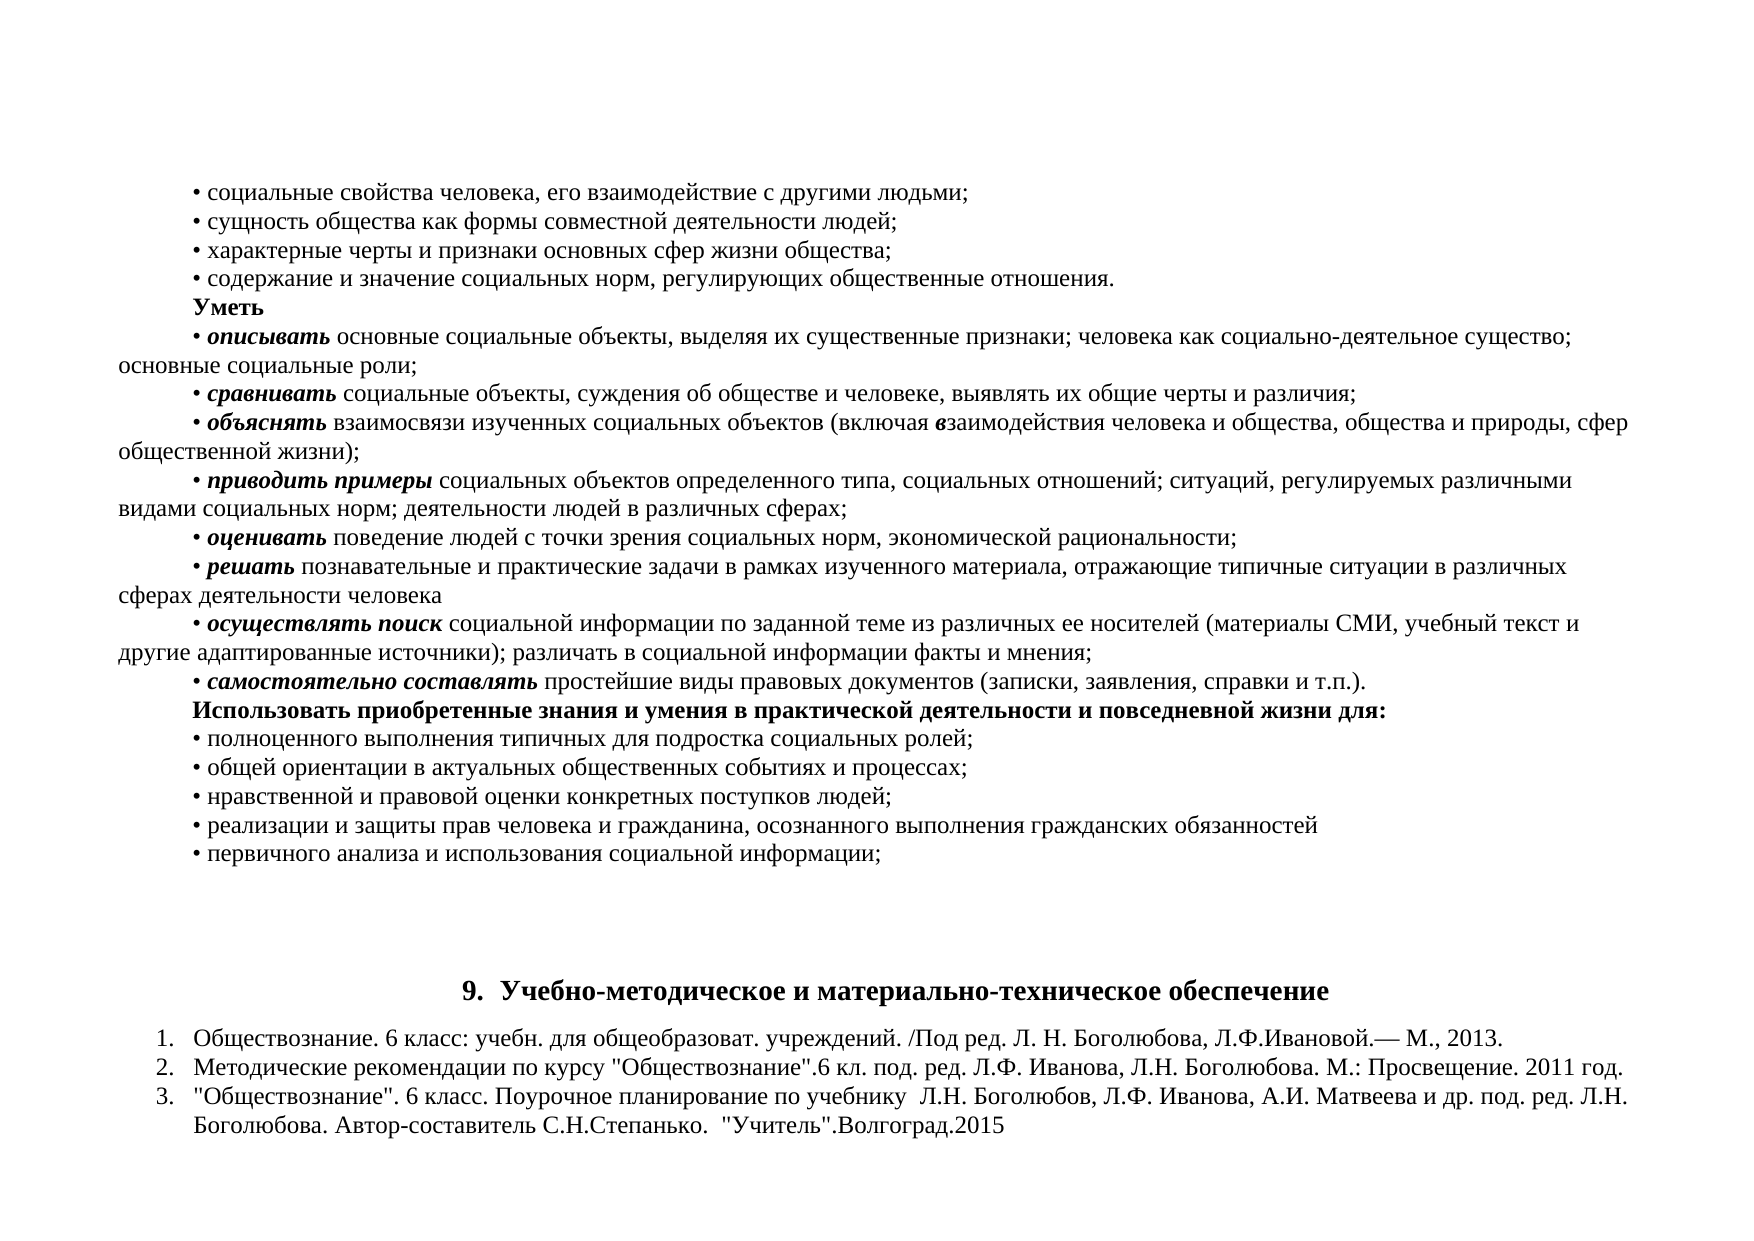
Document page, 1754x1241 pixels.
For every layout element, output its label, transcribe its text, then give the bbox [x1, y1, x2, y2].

text • полноценного выполнения типичных для подростка социальных ролей; [118, 723, 1636, 752]
text • объяснять взаимосвязи изученных социальных объектов (включая взаимодействия человека и общества, общества и природы, сфер общественной жизни); [118, 407, 1636, 465]
text • характерные черты и признаки основных сфер жизни общества; [118, 235, 1636, 263]
text • реализации и защиты прав человека и гражданина, осознанного выполнения гражданских обязанностей [118, 810, 1636, 838]
text • сравнивать социальные объекты, суждения об обществе и человеке, выявлять их общие черты и различия; [118, 378, 1636, 407]
text Уметь [118, 292, 1636, 321]
list "Обществознание". 6 класс. Поурочное планирование по учебнику Л.Н. Боголюбов, Л.Ф. Иванова, А.И. Матвеева и др. под. ред. Л.Н. Боголюбова. Автор-составитель С.Н.Степанько. "Учитель".Волгоград.2015 [156, 1081, 1636, 1138]
text • социальные свойства человека, его взаимодействие с другими людьми; [118, 177, 1636, 206]
text • приводить примеры социальных объектов определенного типа, социальных отношений; ситуаций, регулируемых различными видами социальных норм; деятельности людей в различных сферах; [118, 465, 1636, 522]
text • решать познавательные и практические задачи в рамках изученного материала, отражающие типичные ситуации в различных сферах деятельности человека [118, 551, 1636, 608]
list Методические рекомендации по курсу "Обществознание".6 кл. под. ред. Л.Ф. Иванова, Л.Н. Боголюбова. М.: Просвещение. 2011 год. [156, 1052, 1636, 1081]
text • общей ориентации в актуальных общественных событиях и процессах; [118, 752, 1636, 781]
list Учебно-методическое и материально-техническое обеспечение [156, 973, 1636, 1007]
text • описывать основные социальные объекты, выделяя их существенные признаки; человека как социально-деятельное существо; основные социальные роли; [118, 321, 1636, 378]
text • содержание и значение социальных норм, регулирующих общественные отношения. [118, 263, 1636, 292]
text Использовать приобретенные знания и умения в практической деятельности и повседневной жизни для: [118, 695, 1636, 723]
text • самостоятельно составлять простейшие виды правовых документов (записки, заявления, справки и т.п.). [118, 666, 1636, 695]
text • осуществлять поиск социальной информации по заданной теме из различных ее носителей (материалы СМИ, учебный текст и другие адаптированные источники); различать в социальной информации факты и мнения; [118, 608, 1636, 666]
text • первичного анализа и использования социальной информации; [118, 838, 1636, 867]
text • нравственной и правовой оценки конкретных поступков людей; [118, 781, 1636, 810]
list Обществознание. 6 класс: учебн. для общеобразоват. учреждений. /Под ред. Л. Н. Боголюбова, Л.Ф.Ивановой.— М., 2013. [156, 1023, 1636, 1052]
text • оценивать поведение людей с точки зрения социальных норм, экономической рациональности; [118, 522, 1636, 551]
text • сущность общества как формы совместной деятельности людей; [118, 206, 1636, 235]
